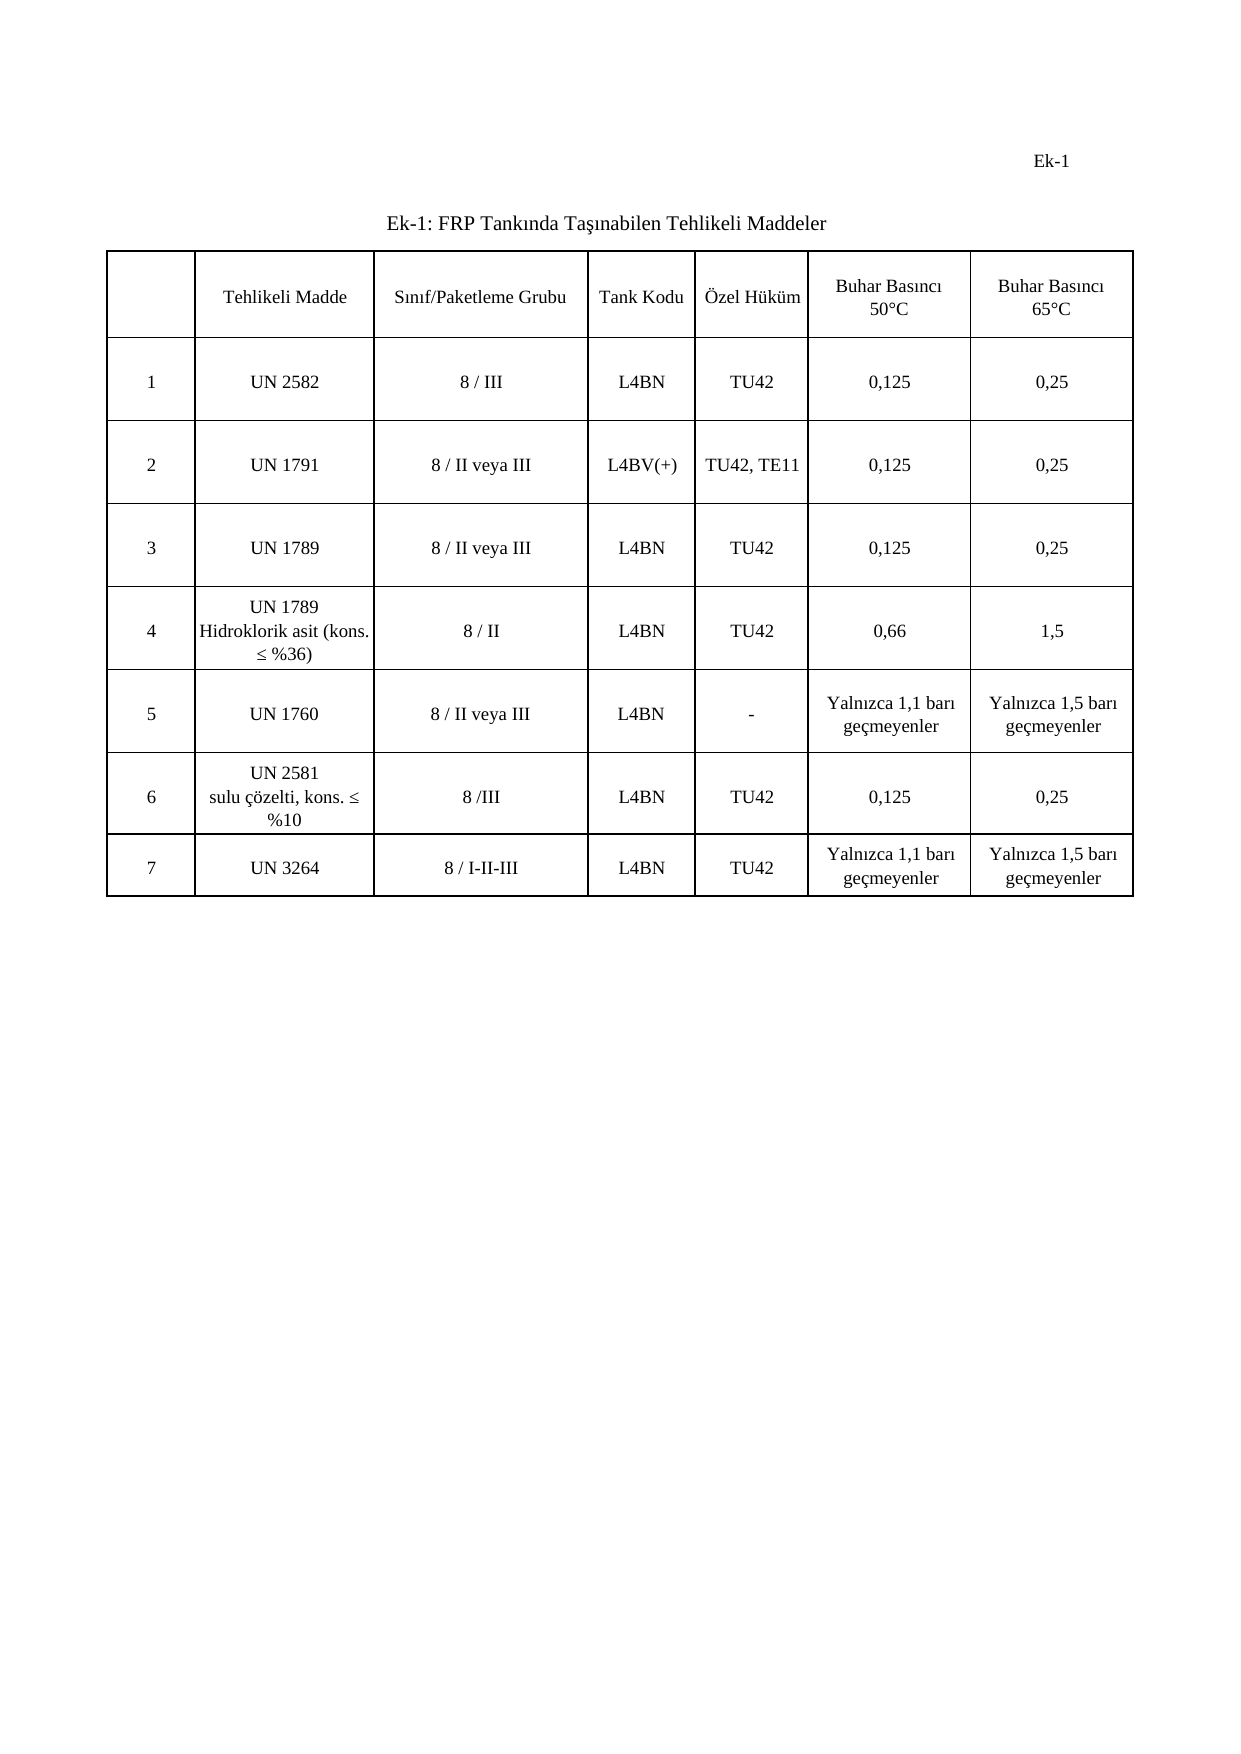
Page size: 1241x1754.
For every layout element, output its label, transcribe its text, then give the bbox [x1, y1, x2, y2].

table_cell 1,5 [971, 587, 1132, 668]
table_cell L4BN [589, 670, 694, 752]
table_cell 8 / II veya III [375, 421, 587, 502]
table_header Tehlikeli Madde [196, 252, 373, 336]
table_header [108, 252, 194, 336]
table_cell 0,125 [809, 421, 970, 502]
table_cell L4BN [589, 338, 694, 419]
table_header Sınıf/Paketleme Grubu [375, 252, 587, 336]
table_cell Yalnızca 1,1 barı geçmeyenler [809, 835, 970, 895]
table_cell 0,25 [971, 421, 1132, 502]
table_header Özel Hüküm [696, 252, 807, 336]
table_cell TU42 [696, 504, 807, 586]
table_cell - [696, 670, 807, 752]
table_cell Yalnızca 1,5 barı geçmeyenler [971, 835, 1132, 895]
table_cell 4 [108, 587, 194, 668]
table_cell TU42 [696, 835, 807, 895]
table_cell TU42, TE11 [696, 421, 807, 502]
table_cell 0,125 [809, 504, 970, 586]
table_cell 7 [108, 835, 194, 895]
text Ek-1 [150, 150, 1070, 172]
table_cell 8 / II [375, 587, 587, 668]
table_cell Yalnızca 1,5 barı geçmeyenler [971, 670, 1132, 752]
table_cell L4BN [589, 835, 694, 895]
table_cell UN 1791 [196, 421, 373, 502]
table_cell 0,125 [809, 753, 970, 833]
table_cell TU42 [696, 338, 807, 419]
table_cell 0,25 [971, 753, 1132, 833]
table_cell 2 [108, 421, 194, 502]
table_cell UN 1789 Hidroklorik asit (kons. ≤ %36) [196, 587, 373, 668]
table_cell UN 2582 [196, 338, 373, 419]
table_cell UN 2581 sulu çözelti, kons. ≤ %10 [196, 753, 373, 833]
table_cell UN 1789 [196, 504, 373, 586]
table_cell L4BV(+) [589, 421, 694, 502]
table_cell 0,125 [809, 338, 970, 419]
table_cell 6 [108, 753, 194, 833]
table_cell 1 [108, 338, 194, 419]
table_cell 8 / II veya III [375, 504, 587, 586]
table_cell TU42 [696, 753, 807, 833]
table_cell 3 [108, 504, 194, 586]
table_cell 8 / II veya III [375, 670, 587, 752]
table_cell 8 /III [375, 753, 587, 833]
table_cell 0,25 [971, 504, 1132, 586]
table_header Buhar Basıncı 50°C [809, 252, 970, 336]
table_cell 8 / III [375, 338, 587, 419]
table_header Tank Kodu [589, 252, 694, 336]
table_cell UN 1760 [196, 670, 373, 752]
table_header Buhar Basıncı 65°C [971, 252, 1132, 336]
table_cell L4BN [589, 753, 694, 833]
table_cell UN 3264 [196, 835, 373, 895]
table_cell 0,66 [809, 587, 970, 668]
table_cell L4BN [589, 504, 694, 586]
table_cell Yalnızca 1,1 barı geçmeyenler [809, 670, 970, 752]
table_cell 8 / I-II-III [375, 835, 587, 895]
table_cell L4BN [589, 587, 694, 668]
table_cell 5 [108, 670, 194, 752]
table_cell 0,25 [971, 338, 1132, 419]
table_cell TU42 [696, 587, 807, 668]
text Ek-1: FRP Tankında Taşınabilen Tehlikeli Maddeler [386, 211, 1090, 235]
